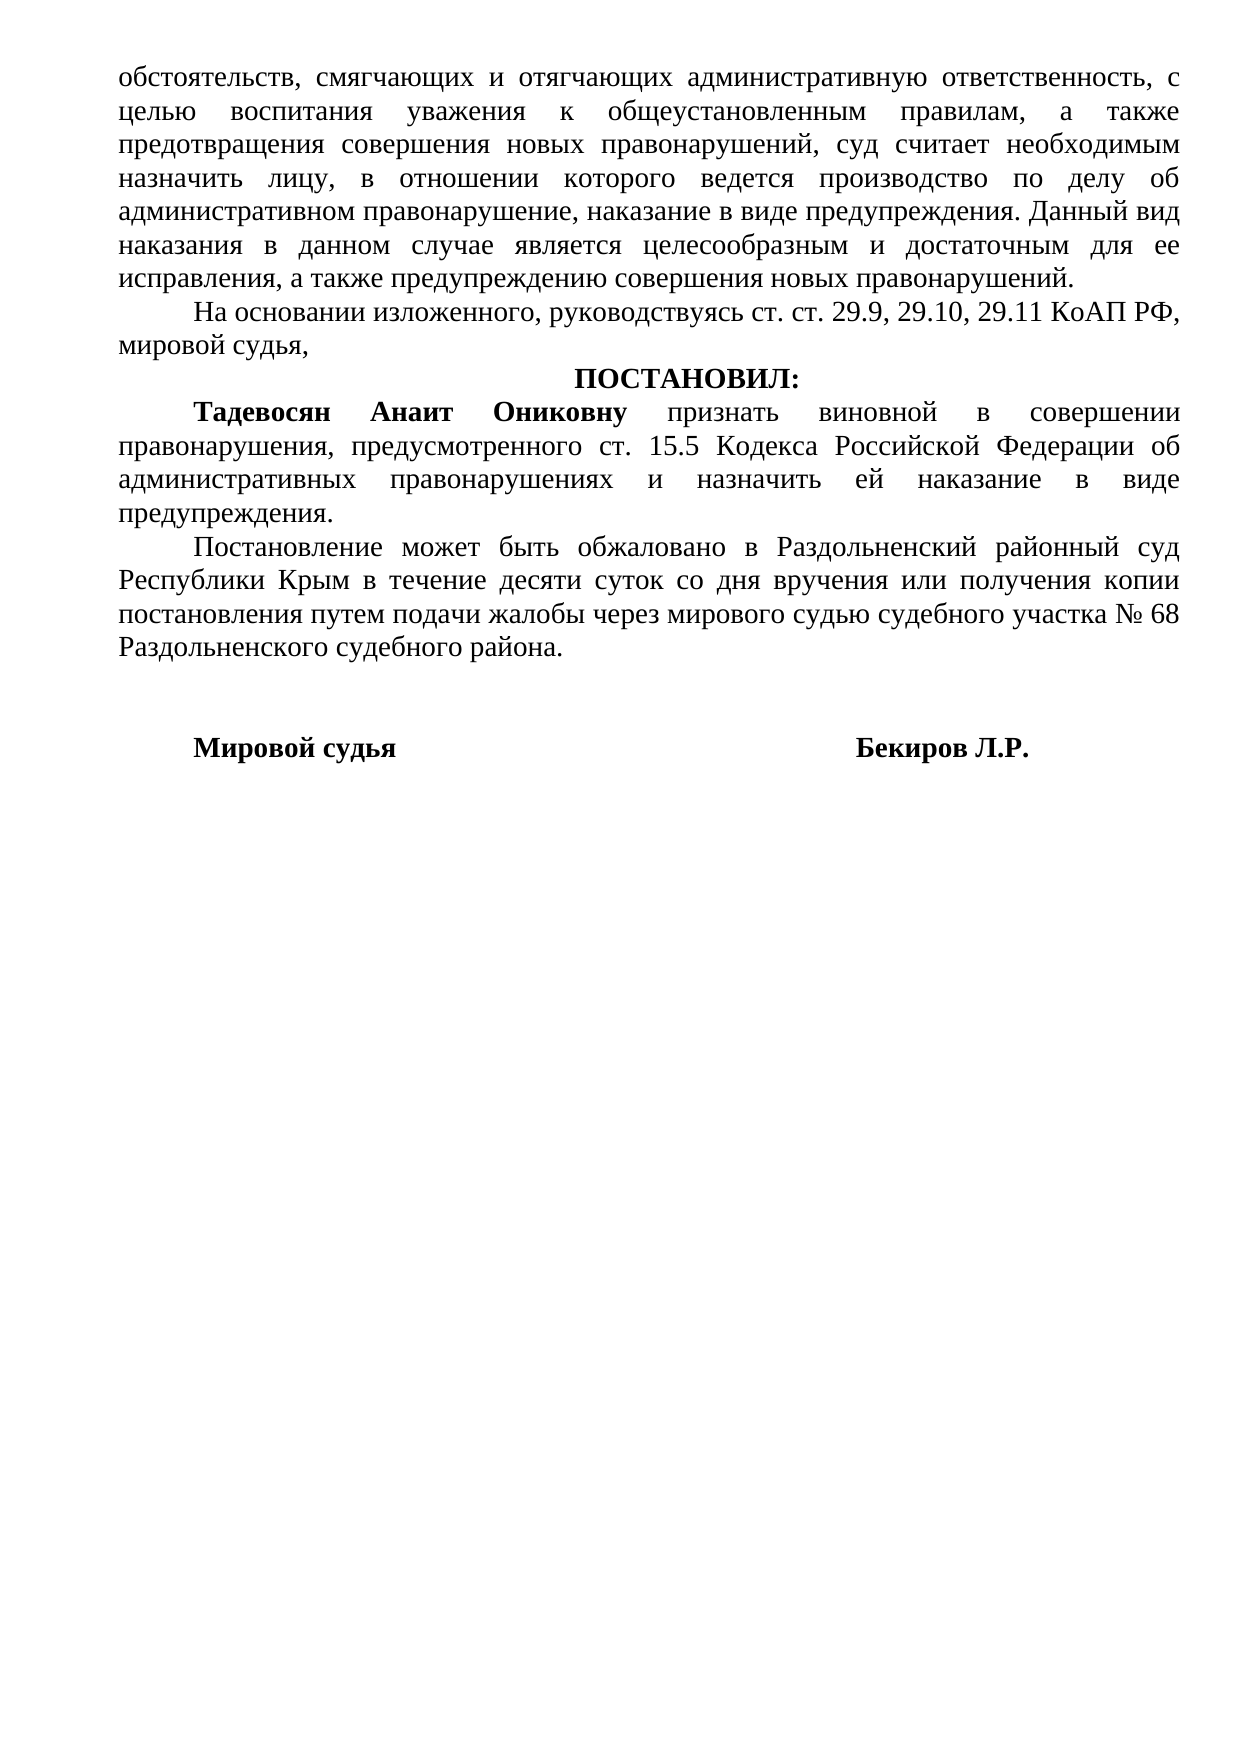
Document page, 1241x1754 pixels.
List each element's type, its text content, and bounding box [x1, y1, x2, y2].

text Тадевосян Анаит Ониковну признать виновной в совершении правонарушения, предусмотренного ст. 15.5 Кодекса Российской Федерации об административных правонарушениях и назначить ей наказание в виде предупреждения. [118, 394, 1181, 529]
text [118, 59, 1181, 294]
text Мировой судья Бекиров Л.Р. [191, 730, 1181, 763]
text На основании изложенного, руководствуясь ст. ст. 29.9, 29.10, 29.11 КоАП РФ, мировой судья, [118, 294, 1181, 361]
text ПОСТАНОВИЛ: [118, 361, 1181, 394]
text Постановление может быть обжаловано в Раздольненский районный суд Республики Крым в течение десяти суток со дня вручения или получения копии постановления путем подачи жалобы через мирового судью судебного участка № 68 Раздольненского судебного района. [118, 529, 1181, 663]
